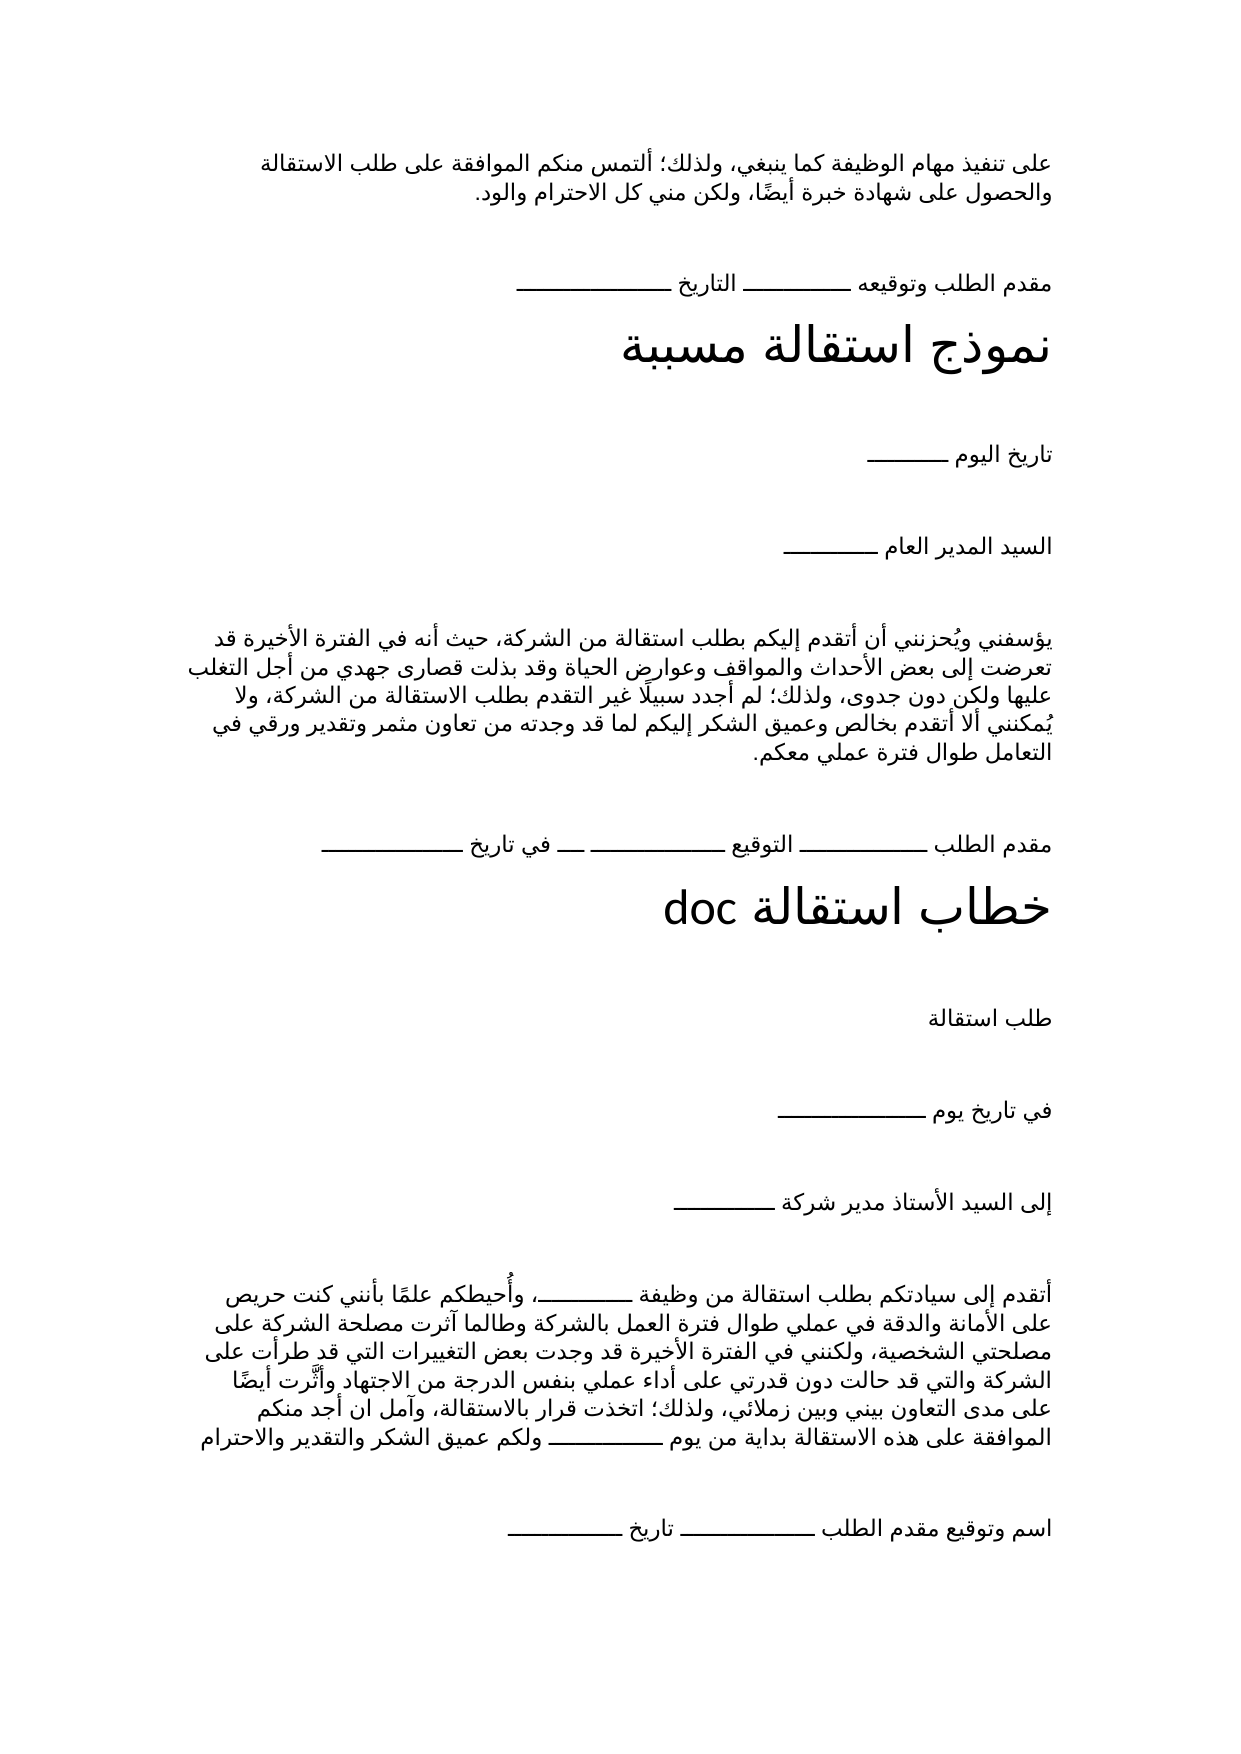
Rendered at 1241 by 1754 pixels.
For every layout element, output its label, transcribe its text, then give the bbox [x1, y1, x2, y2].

text إلى السيد الأستاذ مدير شركة ـــــــــــــــ [187, 1189, 1053, 1216]
text في تاريخ يوم ــــــــــــــــــــــ [187, 1097, 1053, 1124]
text طلب استقالة [187, 1005, 1053, 1032]
text نموذج استقالة مسببة [187, 316, 1053, 373]
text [187, 150, 1053, 205]
text السيد المدير العام ــــــــــــــ [187, 533, 1053, 559]
text أتقدم إلى سيادتكم بطلب استقالة من وظيفة ــــــــــــــ، وأُحيطكم علمًا بأنني كنت حريص على الأمانة والدقة في عملي طوال فترة العمل بالشركة وطالما آثرت مصلحة الشركة على مصلحتي الشخصية، ولكنني في الفترة الأخيرة قد وجدت بعض التغييرات التي قد طرأت على الشركة والتي قد حالت دون قدرتي على أداء عملي بنفس الدرجة من الاجتهاد وأثَّرت أيضًا على مدى التعاون بيني وبين زملائي، ولذلك؛ اتخذت قرار بالاستقالة، وآمل ان أجد منكم الموافقة على هذه الاستقالة بداية من يوم ـــــــــــــــــ ولكم عميق الشكر والتقدير والاحترام [187, 1281, 1053, 1450]
text تاريخ اليوم ــــــــــــ [187, 441, 1053, 467]
text اسم وتوقيع مقدم الطلب ــــــــــــــــــــ تاريخ ـــــــــــــــــ [187, 1515, 1053, 1542]
text خطاب استقالة doc [187, 876, 1053, 937]
text مقدم الطلب وتوقيعه ــــــــــــــــ التاريخ ـــــــــــــــــــــــ [187, 270, 1053, 297]
text يؤسفني ويُحزنني أن أتقدم إليكم بطلب استقالة من الشركة، حيث أنه في الفترة الأخيرة قد تعرضت إلى بعض الأحداث والمواقف وعوارض الحياة وقد بذلت قصارى جهدي من أجل التغلب عليها ولكن دون جدوى، ولذلك؛ لم أجدد سبيلًا غير التقدم بطلب الاستقالة من الشركة، ولا يُمكنني ألا أتقدم بخالص وعميق الشكر إليكم لما قد وجدته من تعاون مثمر وتقدير ورقي في التعامل طوال فترة عملي معكم. [187, 625, 1053, 765]
text مقدم الطلب ـــــــــــــــــــ التوقيع ــــــــــــــــــــ ــــ في تاريخ ـــــــــــــــــــــ [187, 831, 1053, 857]
